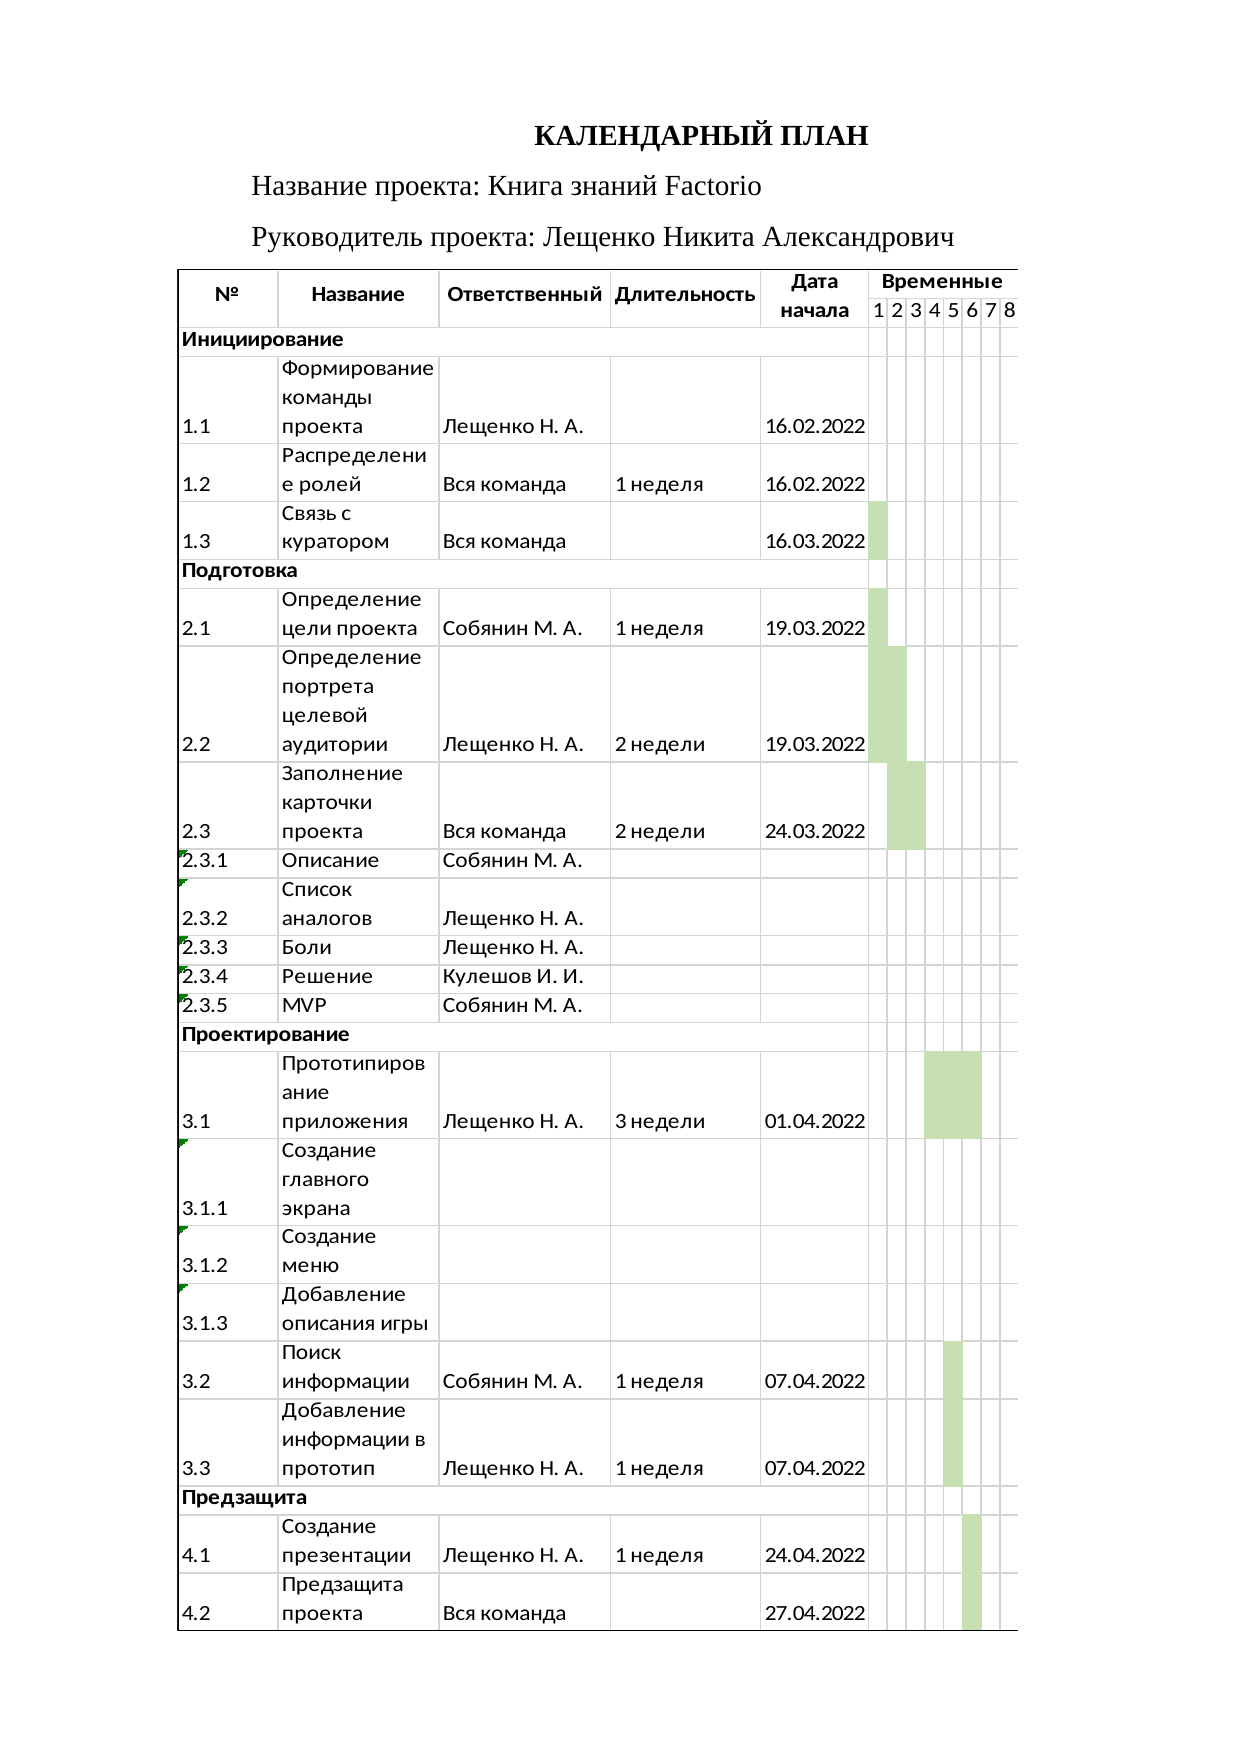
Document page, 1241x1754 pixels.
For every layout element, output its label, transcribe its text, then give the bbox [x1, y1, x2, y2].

text Календарный план [177, 118, 1152, 152]
text Руководитель проекта: Лещенко Никита Александрович [177, 219, 1152, 252]
text Название проекта: Книга знаний Factorio [177, 168, 1152, 202]
